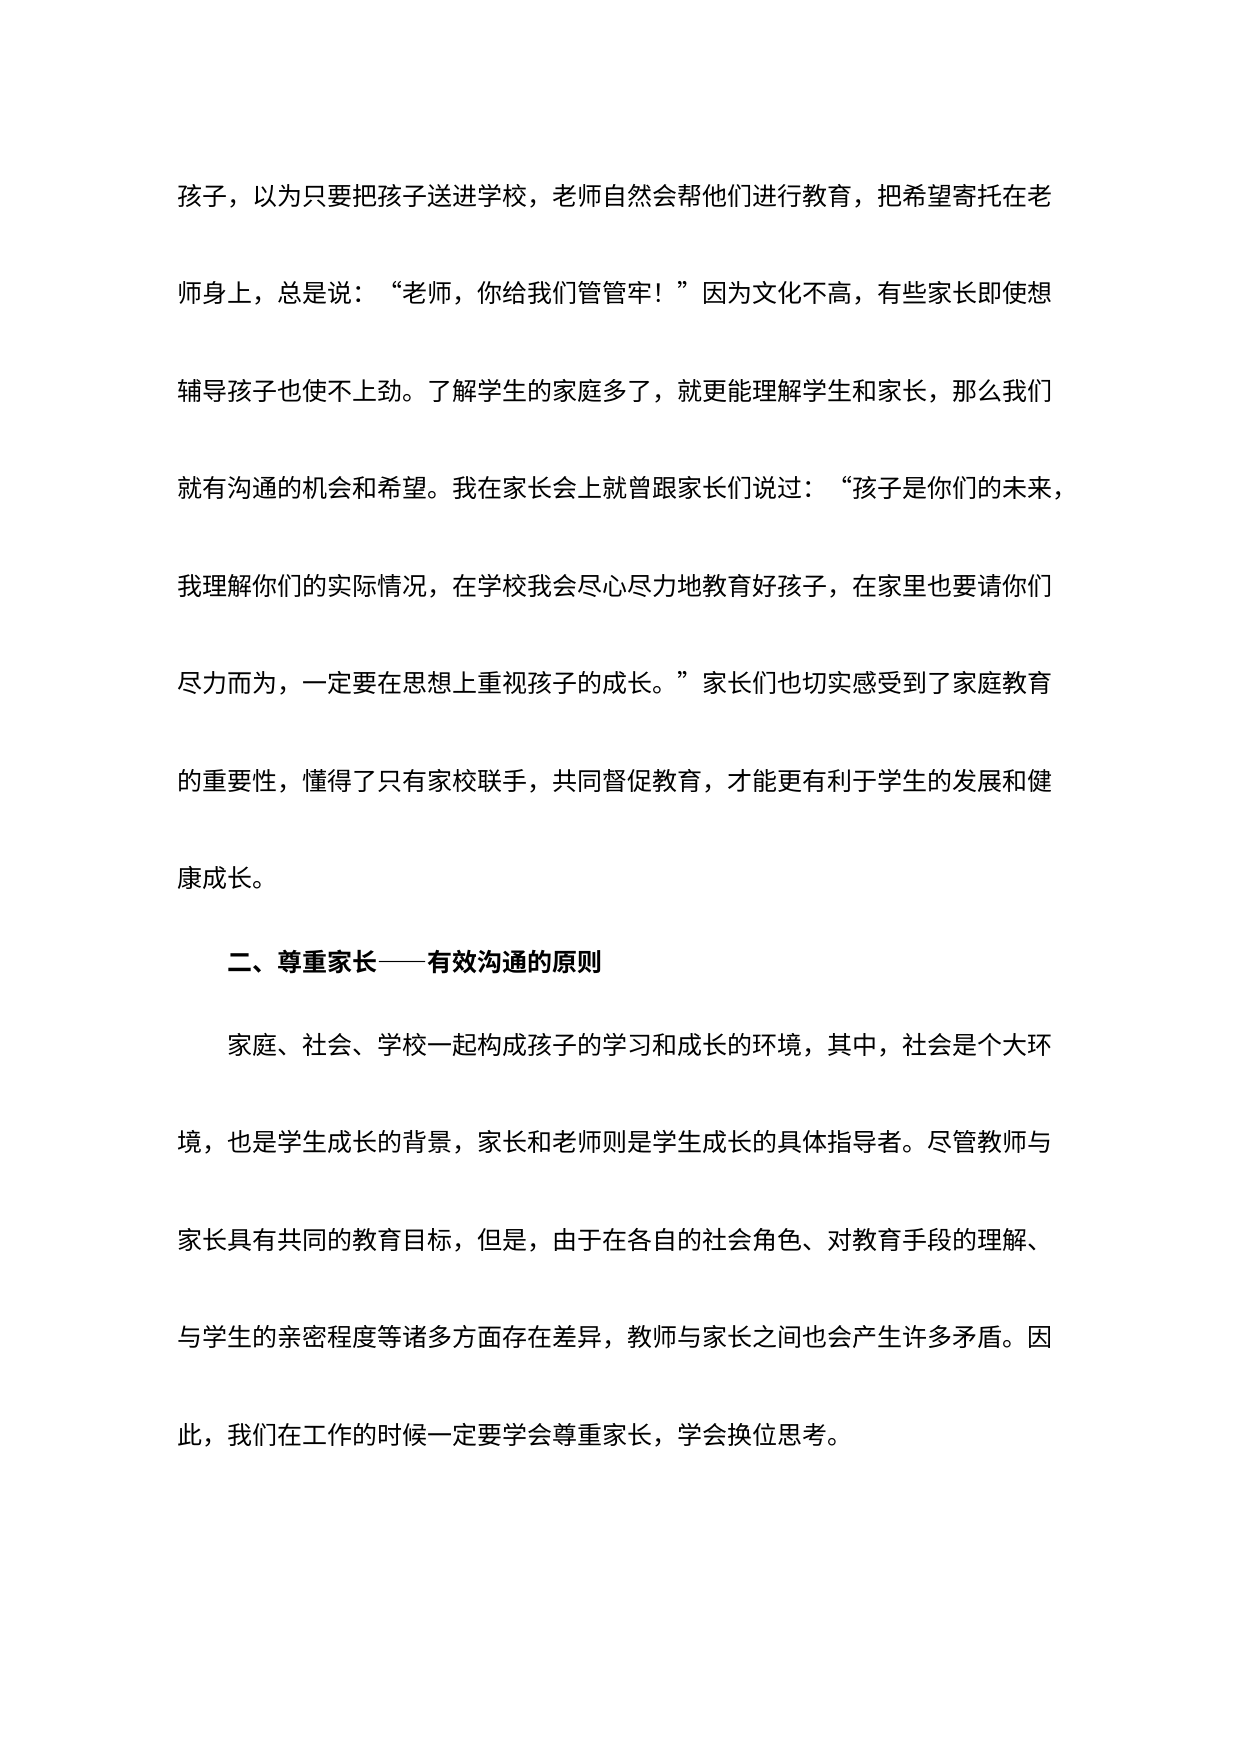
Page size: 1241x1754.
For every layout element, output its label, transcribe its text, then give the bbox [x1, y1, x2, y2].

text 家庭、社会、学校一起构成孩子的学习和成长的环境，其中，社会是个大环境，也是学生成长的背景，老师则是学生成长的具体指导者。尽管教师与家长具有共同的教育目标，但是，由于在各自的社会角色、对教育手段的理解、与学生的亲密程度等诸多方面存在差异，教师与家长之间也会产生许多矛盾。因此，我们在工作的时候一定要学会尊重家长，学会换位思考。 [177, 1011, 1063, 1466]
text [177, 162, 1063, 909]
text 二、尊重家长——有效沟通的原则 [177, 928, 1063, 993]
